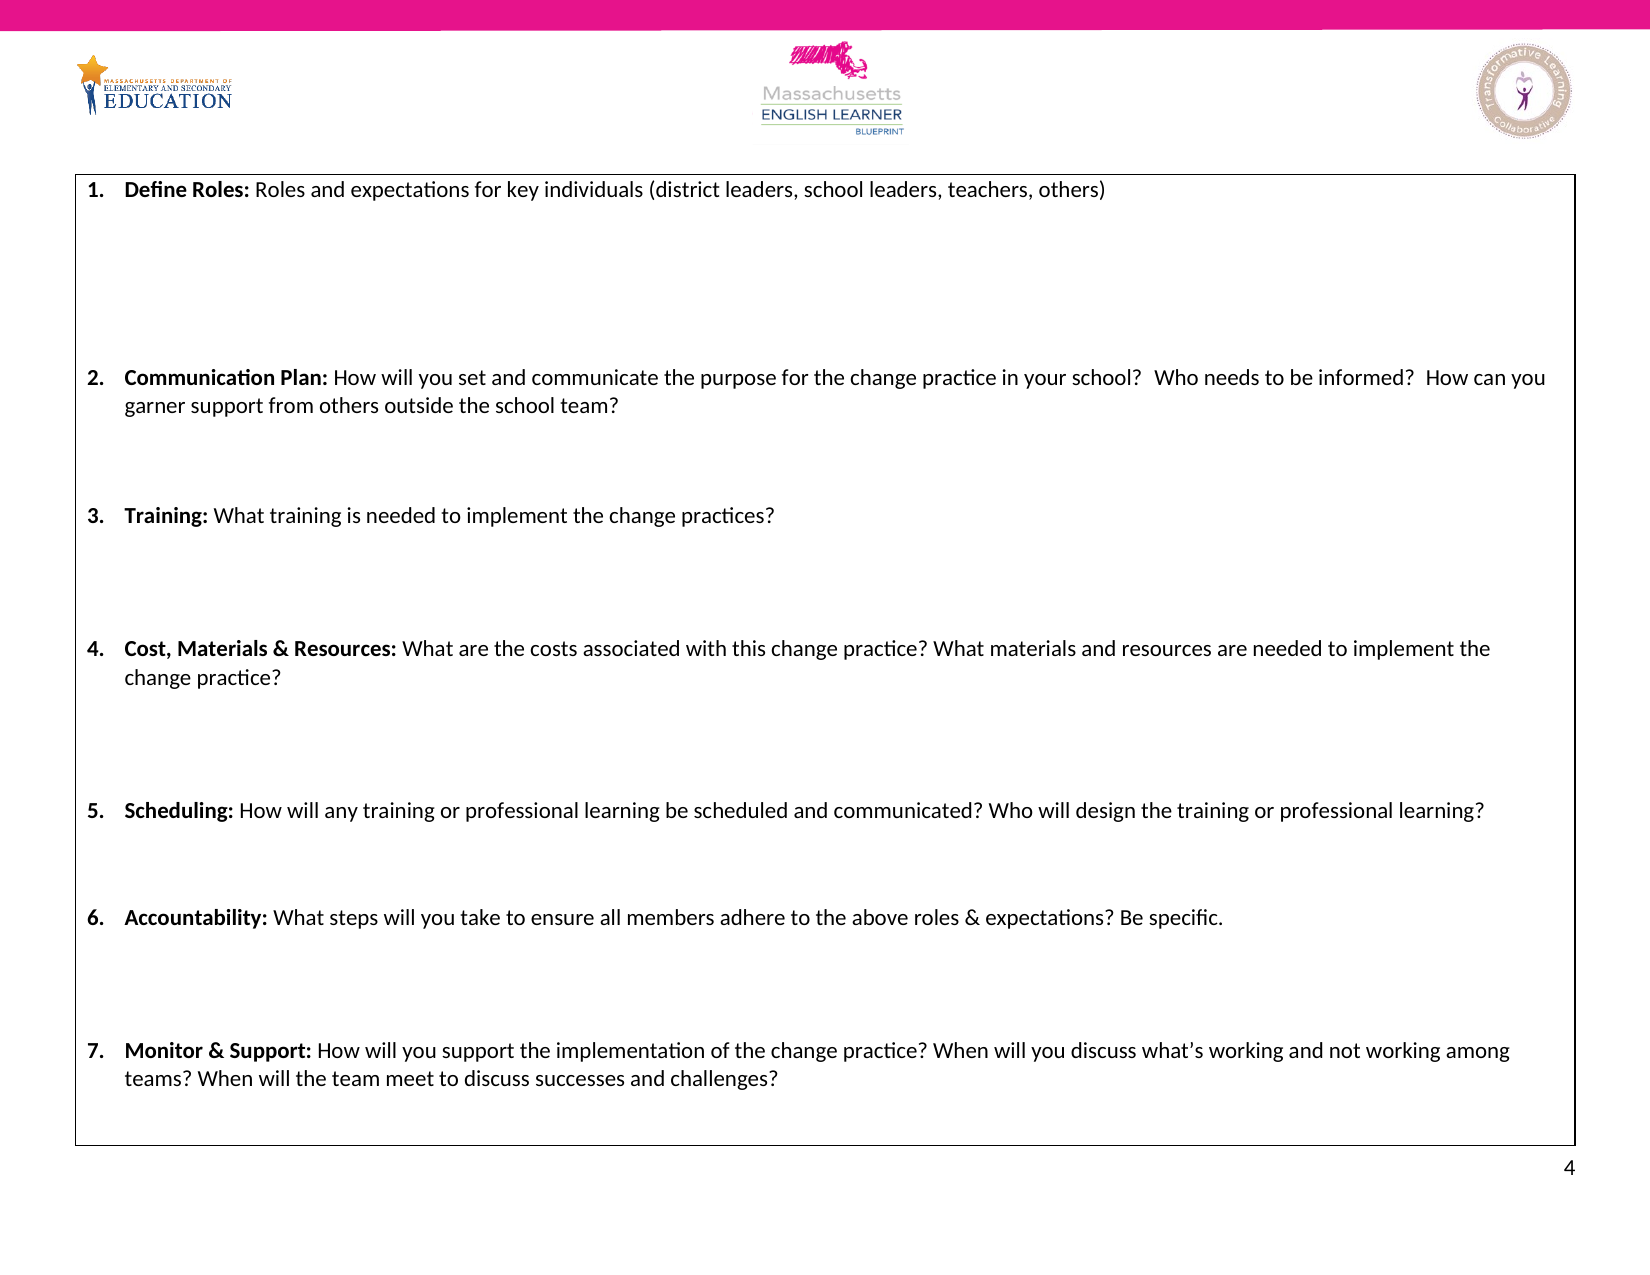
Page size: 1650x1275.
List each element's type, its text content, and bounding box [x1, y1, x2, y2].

picture [1471, 38, 1575, 144]
picture [75, 49, 234, 127]
picture [752, 32, 909, 146]
